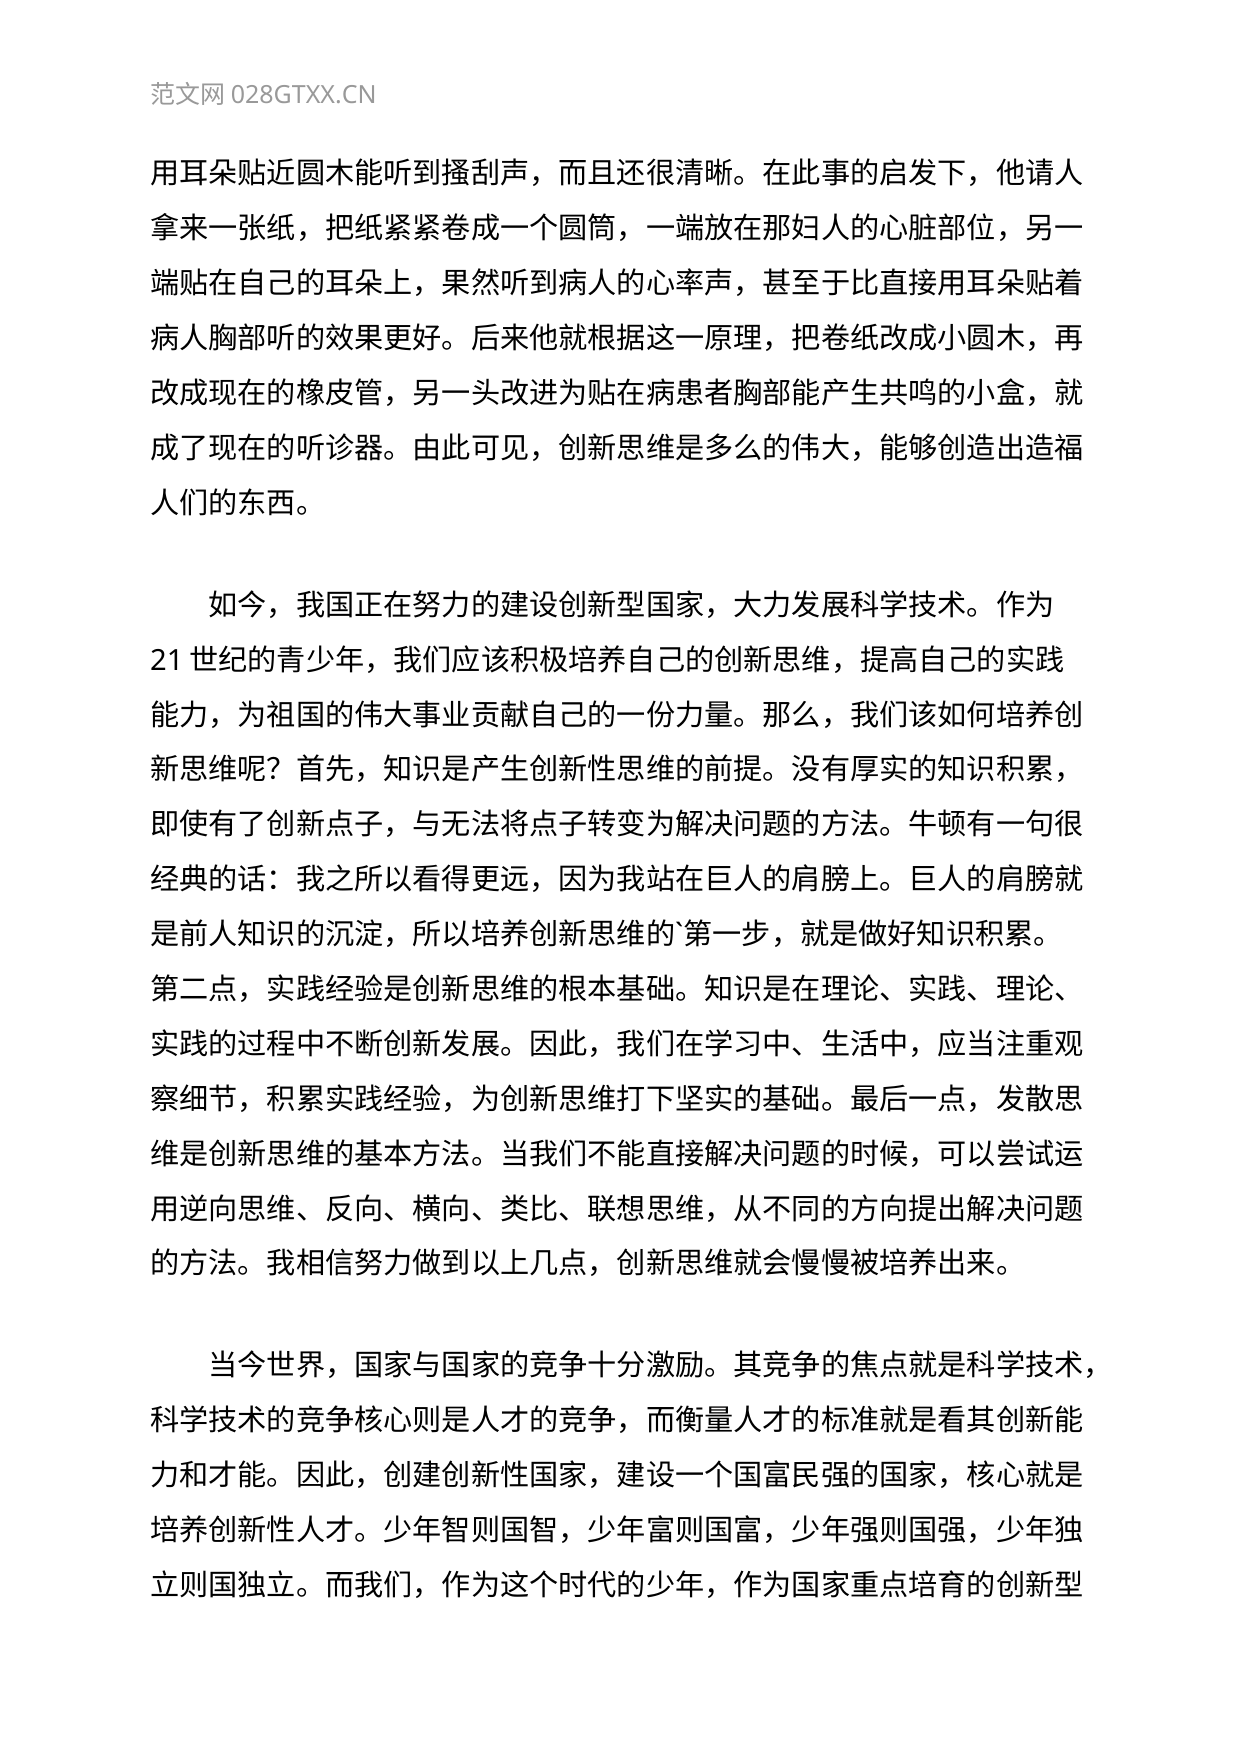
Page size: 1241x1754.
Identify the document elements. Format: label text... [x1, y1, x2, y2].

text 如今，我国正在努力的建设创新型国家，大力发展科学技术。作为21世纪的青少年，我们应该积极培养自己的创新思维，提高自己的实践能力，为祖国的伟大事业贡献自己的一份力量。那么，我们该如何培养创新思维呢？首先，知识是产生创新性思维的前提。没有厚实的知识积累，即使有了创新点子，与无法将点子转变为解决问题的方法。牛顿有一句很经典的话：我之所以看得更远，因为我站在巨人的肩膀上。巨人的肩膀就是前人知识的沉淀，所以培养创新思维的`第一步，就是做好知识积累。第二点，实践经验是创新思维的根本基础。知识是在理论、实践、理论、实践的过程中不断创新发展。因此，我们在学习中、生活中，应当注重观察细节，积累实践经验，为创新思维打下坚实的基础。最后一点，发散思维是创新思维的基本方法。当我们不能直接解决问题的时候，可以尝试运用逆向思维、反向、横向、类比、联想思维，从不同的方向提出解决问题的方法。我相信努力做到以上几点，创新思维就会慢慢被培养出来。 [150, 581, 1090, 1282]
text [150, 150, 1090, 522]
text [150, 1342, 1090, 1604]
